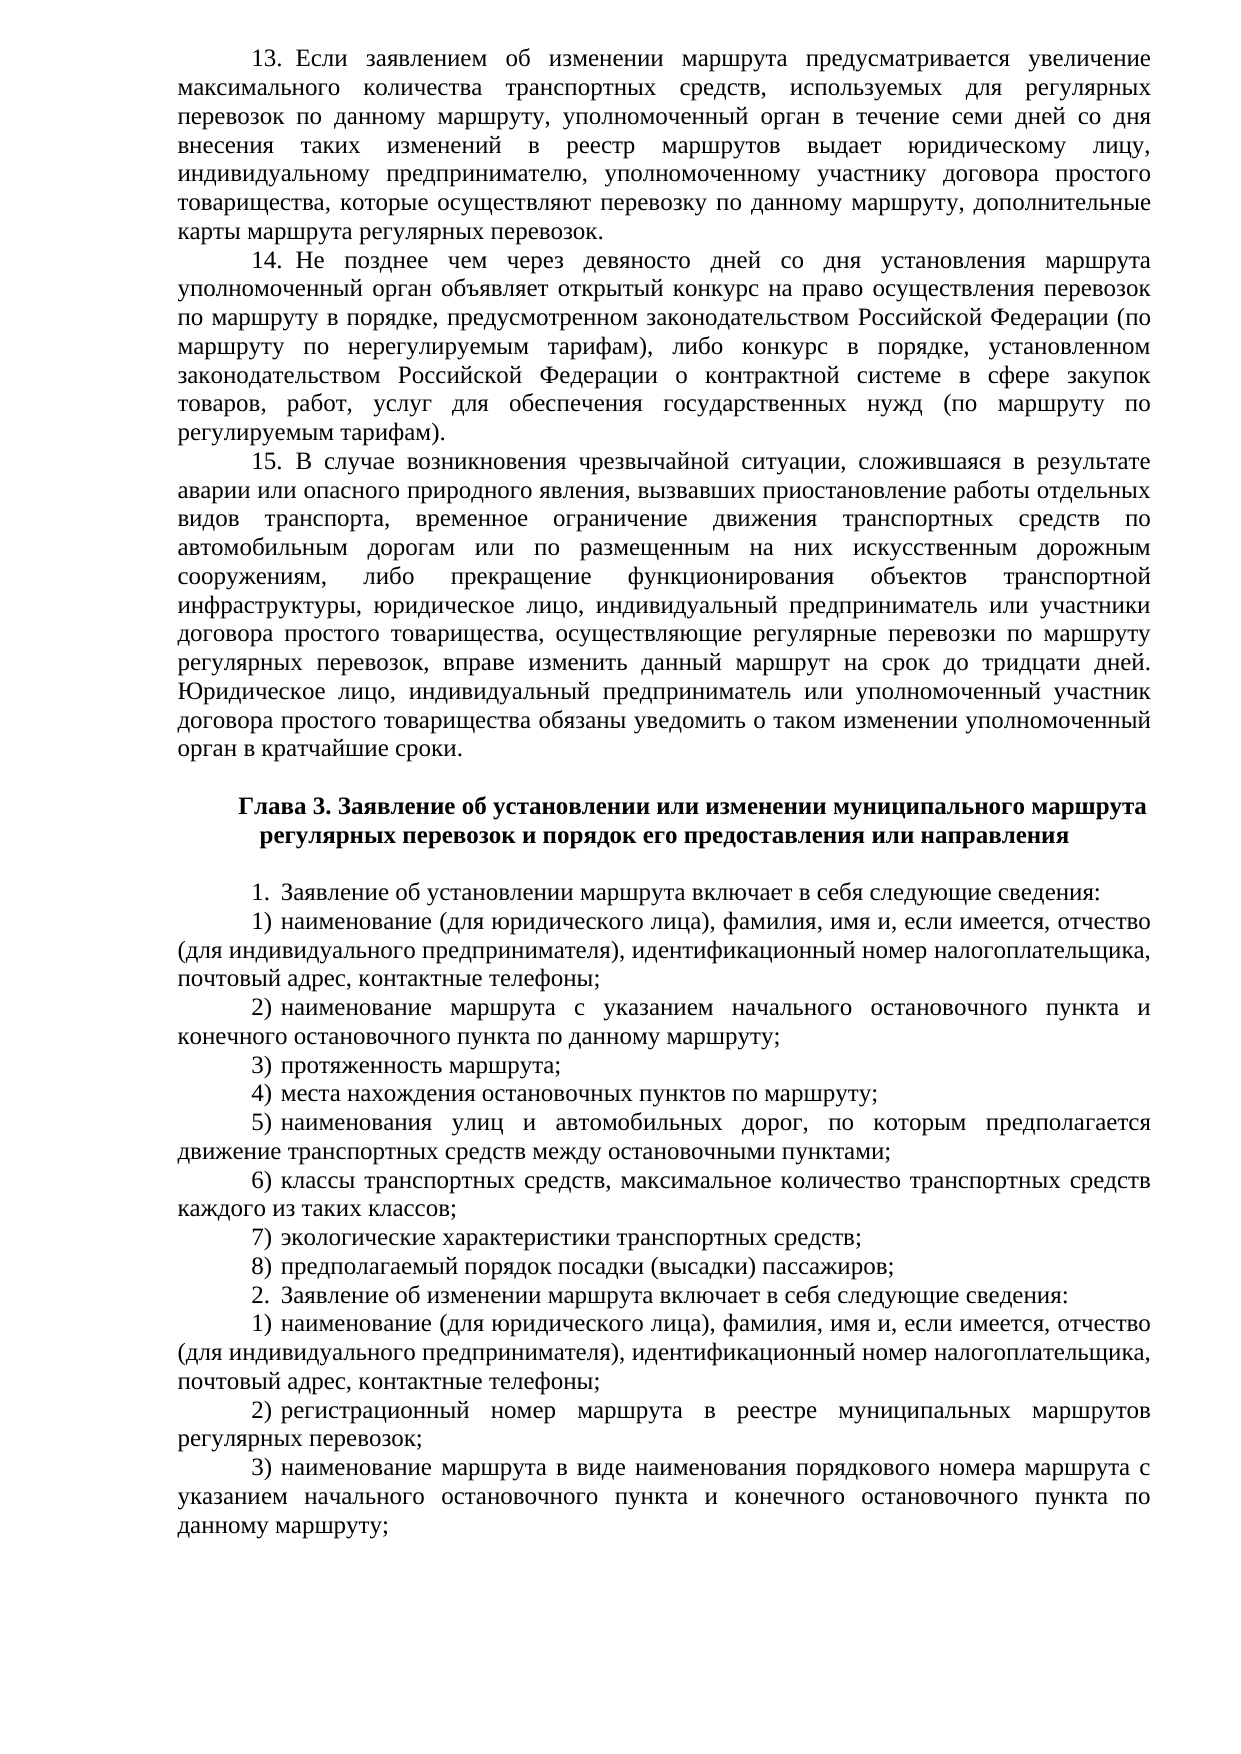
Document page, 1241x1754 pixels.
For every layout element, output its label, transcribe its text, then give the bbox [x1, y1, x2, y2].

text 3) протяженность маршрута; [177, 1050, 1152, 1078]
text 1. Заявление об установлении маршрута включает в себя следующие сведения: [177, 877, 1152, 906]
text 14. Не позднее чем через девяносто дней со дня установления маршрута уполномоченный орган объявляет открытый конкурс на право осуществления перевозок по маршруту в порядке, предусмотренном законодательством Российской Федерации (по маршруту по нерегулируемым тарифам), либо конкурс в порядке, установленном законодательством Российской Федерации о контрактной системе в сфере закупок товаров, работ, услуг для обеспечения государственных нужд (по маршруту по регулируемым тарифам). [177, 245, 1152, 446]
text 13. Если заявлением об изменении маршрута предусматривается увеличение максимального количества транспортных средств, используемых для регулярных перевозок по данному маршруту, уполномоченный орган в течение семи дней со дня внесения таких изменений в реестр маршрутов выдает юридическому лицу, индивидуальному предпринимателю, уполномоченному участнику договора простого товарищества, которые осуществляют перевозку по данному маршруту, дополнительные карты маршрута регулярных перевозок. [177, 43, 1152, 245]
text 3) наименование маршрута в виде наименования порядкового номера маршрута с указанием начального остановочного пункта и конечного остановочного пункта по данному маршруту; [177, 1452, 1152, 1538]
text 6) классы транспортных средств, максимальное количество транспортных средств каждого из таких классов; [177, 1165, 1152, 1222]
text 2. Заявление об изменении маршрута включает в себя следующие сведения: [177, 1280, 1152, 1308]
text 7) экологические характеристики транспортных средств; [177, 1222, 1152, 1251]
text 15. В случае возникновения чрезвычайной ситуации, сложившаяся в результате аварии или опасного природного явления, вызвавших приостановление работы отдельных видов транспорта, временное ограничение движения транспортных средств по автомобильным дорогам или по размещенным на них искусственным дорожным сооружениям, либо прекращение функционирования объектов транспортной инфраструктуры, юридическое лицо, индивидуальный предприниматель или участники договора простого товарищества, осуществляющие регулярные перевозки по маршруту регулярных перевозок, вправе изменить данный маршрут на срок до тридцати дней. Юридическое лицо, индивидуальный предприниматель или уполномоченный участник договора простого товарищества обязаны уведомить о таком изменении уполномоченный орган в кратчайшие сроки. [177, 446, 1152, 762]
text 4) места нахождения остановочных пунктов по маршруту; [177, 1078, 1152, 1107]
text Глава 3. Заявление об установлении или изменении муниципального маршрута регулярных перевозок и порядок его предоставления или направления [177, 791, 1152, 848]
text 5) наименования улиц и автомобильных дорог, по которым предполагается движение транспортных средств между остановочными пунктами; [177, 1107, 1152, 1165]
text 2) наименование маршрута с указанием начального остановочного пункта и конечного остановочного пункта по данному маршруту; [177, 992, 1152, 1050]
text 1) наименование (для юридического лица), фамилия, имя и, если имеется, отчество (для индивидуального предпринимателя), идентификационный номер налогоплательщика, почтовый адрес, контактные телефоны; [177, 906, 1152, 992]
text 8) предполагаемый порядок посадки (высадки) пассажиров; [177, 1251, 1152, 1280]
text 1) наименование (для юридического лица), фамилия, имя и, если имеется, отчество (для индивидуального предпринимателя), идентификационный номер налогоплательщика, почтовый адрес, контактные телефоны; [177, 1308, 1152, 1395]
text 2) регистрационный номер маршрута в реестре муниципальных маршрутов регулярных перевозок; [177, 1395, 1152, 1452]
